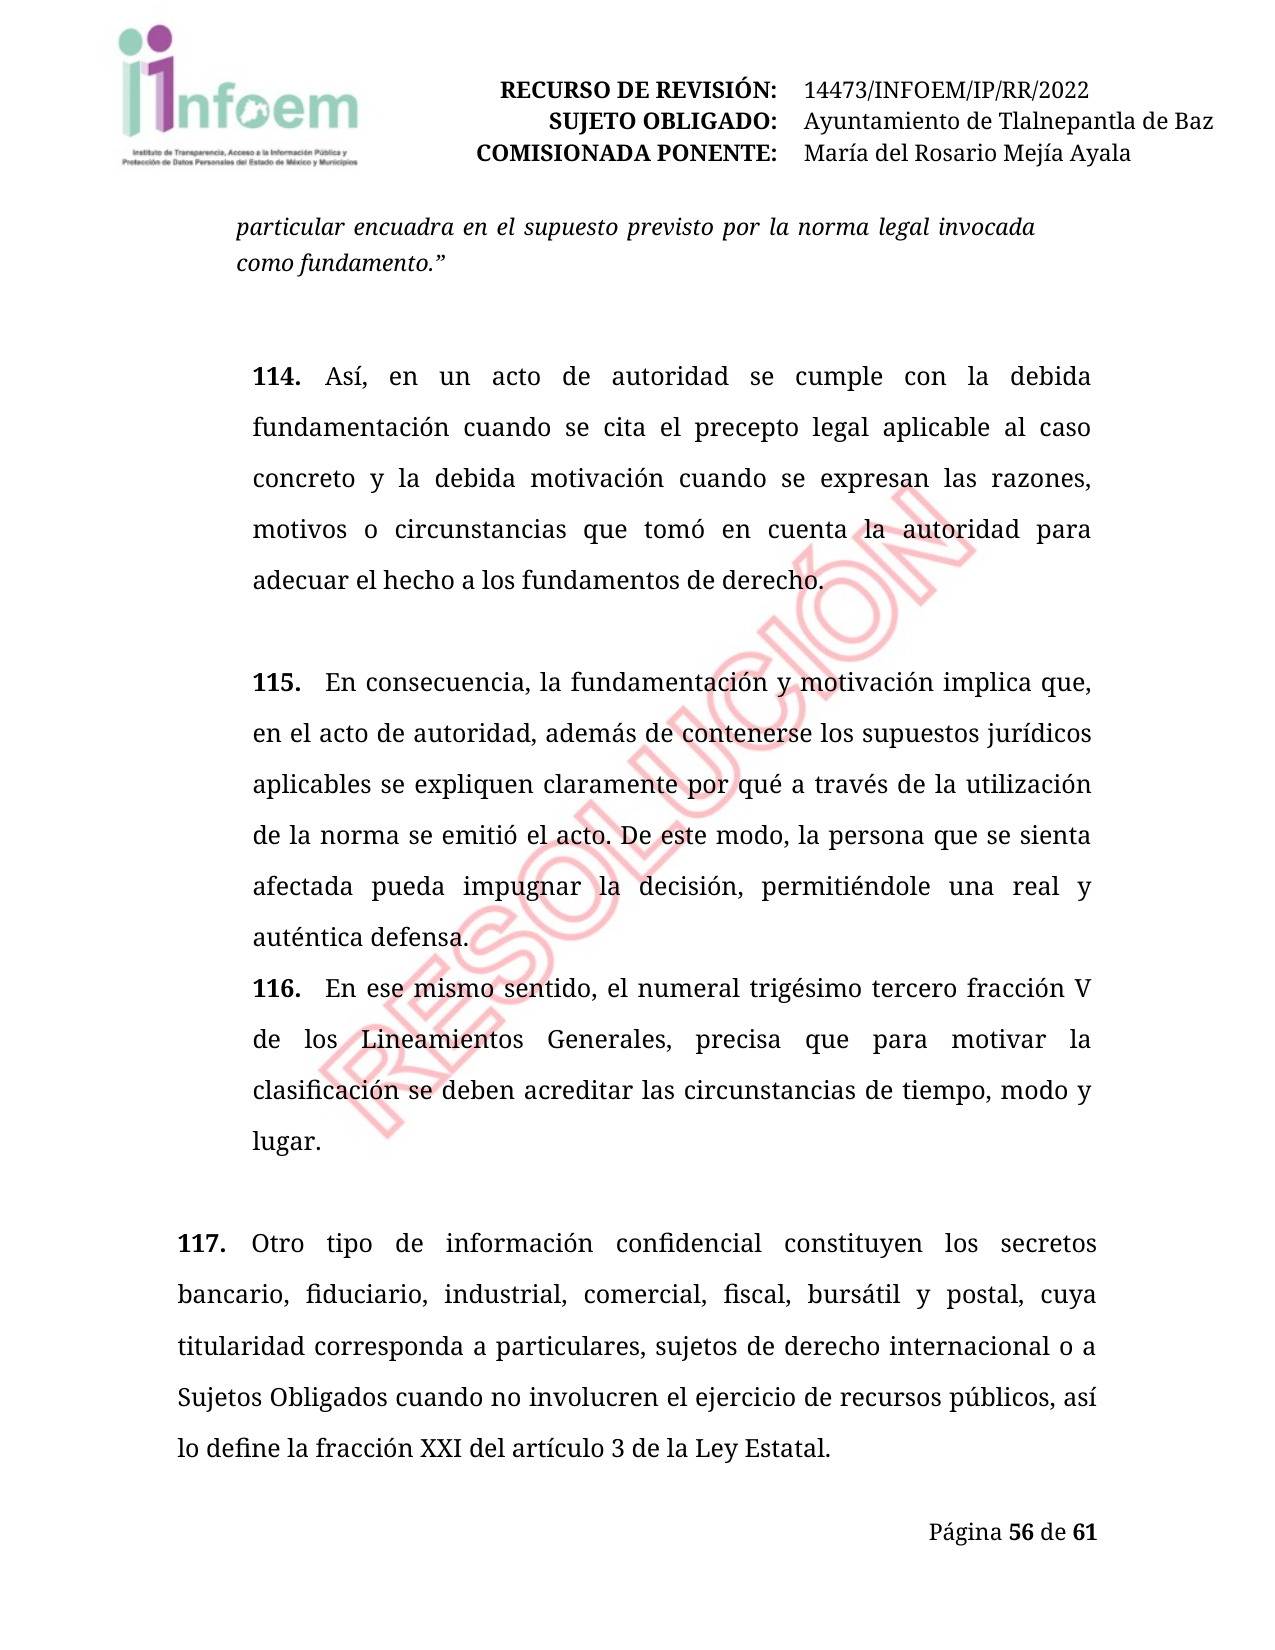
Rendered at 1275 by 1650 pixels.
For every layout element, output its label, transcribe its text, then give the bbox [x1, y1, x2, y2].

list En consecuencia, la fundamentación y motivación implica que, en el acto de autoridad, además de contenerse los supuestos jurídicos aplicables se expliquen claramente por qué a través de la utilización de la norma se emitió el acto. De este modo, la persona que se sienta afectada pueda impugnar la decisión, permitiéndole una real y auténtica defensa. [252, 665, 1092, 954]
picture [0, 0, 1263, 1610]
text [236, 211, 1039, 278]
list En ese mismo sentido, el numeral trigésimo tercero fracción V de los Lineamientos Generales, precisa que para motivar la clasificación se deben acreditar las circunstancias de tiempo, modo y lugar. [252, 971, 1092, 1158]
list Otro tipo de información confidencial constituyen los secretos bancario, fiduciario, industrial, comercial, fiscal, bursátil y postal, cuya titularidad corresponda a particulares, sujetos de derecho internacional o a Sujetos Obligados cuando no involucren el ejercicio de recursos públicos, así lo define la fracción XXI del artículo 3 de la Ley Estatal. [177, 1226, 1098, 1464]
list Así, en un acto de autoridad se cumple con la debida fundamentación cuando se cita el precepto legal aplicable al caso concreto y la debida motivación cuando se expresan las razones, motivos o circunstancias que tomó en cuenta la autoridad para adecuar el hecho a los fundamentos de derecho. [252, 358, 1092, 597]
